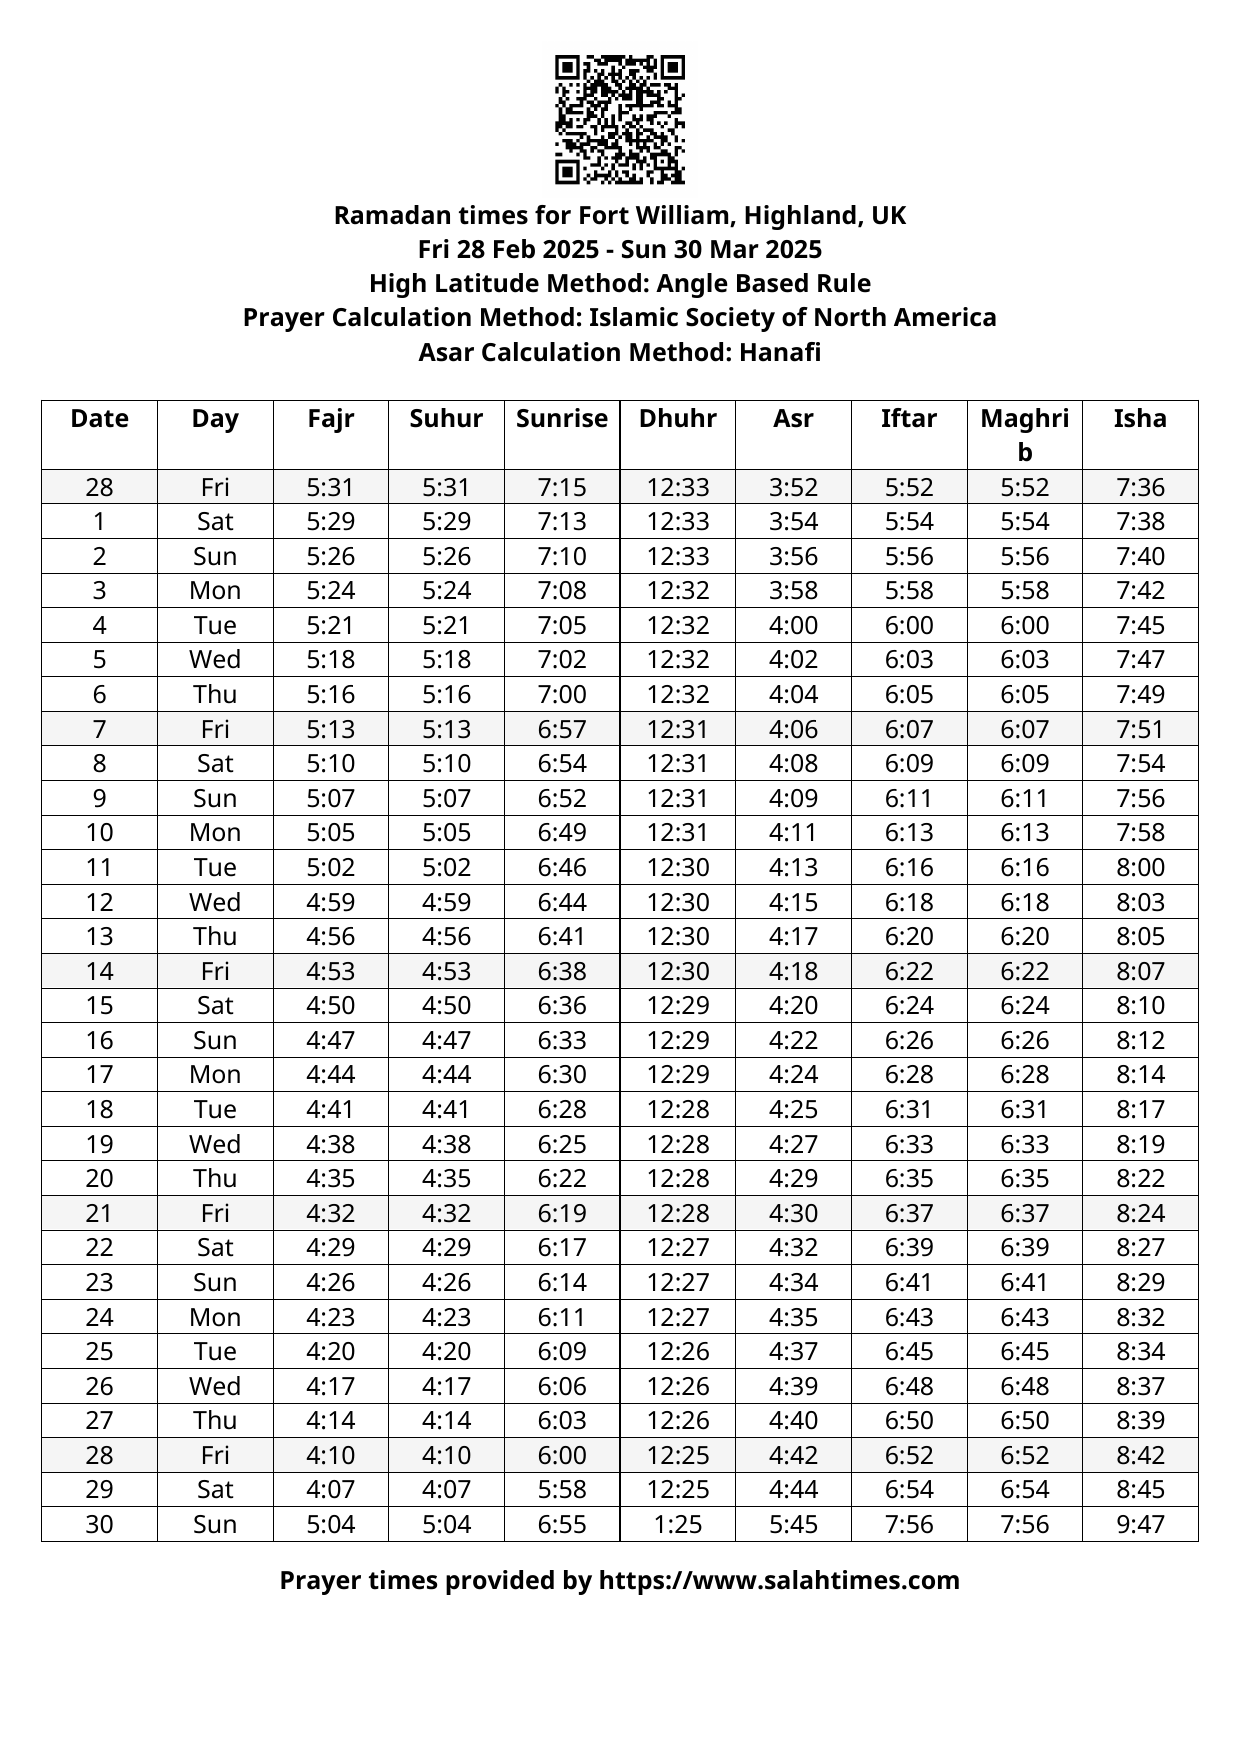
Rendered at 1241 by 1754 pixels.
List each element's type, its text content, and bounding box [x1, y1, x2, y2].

table_cell 8:19 [1083, 1127, 1198, 1160]
table_cell 4:30 [736, 1196, 851, 1229]
table_cell 4:59 [389, 885, 504, 918]
table_cell 6:11 [505, 1300, 619, 1333]
table_cell 5:13 [274, 712, 388, 745]
table_cell 8:17 [1083, 1092, 1198, 1126]
table_cell 12:26 [621, 1404, 735, 1437]
table_cell 28 [42, 470, 157, 503]
table_cell 12:25 [621, 1473, 735, 1506]
table_cell 6:52 [968, 1438, 1082, 1472]
table_cell 8:39 [1083, 1404, 1198, 1437]
table_cell 7:58 [1083, 816, 1198, 849]
table_cell 6:45 [852, 1334, 967, 1368]
table_cell 7:51 [1083, 712, 1198, 745]
table_cell 7:49 [1083, 677, 1198, 711]
table_cell 6:26 [968, 1023, 1082, 1057]
table_cell Thu [158, 677, 273, 711]
table_cell 4:56 [389, 919, 504, 953]
table_cell 12:30 [621, 919, 735, 953]
table_cell 5:56 [968, 539, 1082, 572]
table_cell 3:52 [736, 470, 851, 503]
table_cell 6:20 [968, 919, 1082, 953]
table_cell 12:29 [621, 989, 735, 1022]
table_cell 7:56 [1083, 781, 1198, 814]
table_cell 6:39 [968, 1231, 1082, 1264]
table_cell 6:16 [968, 850, 1082, 884]
table_cell 6:03 [852, 643, 967, 676]
table_cell 5:10 [274, 746, 388, 780]
table_cell 6:28 [968, 1058, 1082, 1091]
table_cell 6:07 [968, 712, 1082, 745]
table_cell 12:28 [621, 1092, 735, 1126]
table_cell 4:20 [389, 1334, 504, 1368]
table_cell 4:10 [389, 1438, 504, 1472]
table_cell 5:26 [389, 539, 504, 572]
table_cell 5:04 [274, 1507, 388, 1541]
table_cell 5:05 [389, 816, 504, 849]
table_cell Tue [158, 1334, 273, 1368]
table_cell 4:50 [274, 989, 388, 1022]
table_cell Sat [158, 504, 273, 538]
table_cell 29 [42, 1473, 157, 1506]
table_cell 7:02 [505, 643, 619, 676]
table_cell 6:41 [505, 919, 619, 953]
table_cell Thu [158, 919, 273, 953]
table_cell 5:05 [274, 816, 388, 849]
table_cell Sat [158, 1473, 273, 1506]
table_cell 5:54 [968, 504, 1082, 538]
table_cell 5:58 [968, 574, 1082, 607]
table_cell 19 [42, 1127, 157, 1160]
text Prayer times provided by https://www.salahtimes.com [42, 1563, 1198, 1597]
table_cell 7 [42, 712, 157, 745]
table_cell 4:20 [274, 1334, 388, 1368]
table_cell 5:45 [736, 1507, 851, 1541]
table_cell 4:39 [736, 1369, 851, 1402]
table_cell 12 [42, 885, 157, 918]
table_header Date [42, 401, 157, 469]
table_cell 5:31 [389, 470, 504, 503]
text Fri 28 Feb 2025 - Sun 30 Mar 2025 [42, 232, 1198, 266]
table_cell 4:32 [736, 1231, 851, 1264]
table_cell 4:27 [736, 1127, 851, 1160]
table_cell 4:20 [736, 989, 851, 1022]
table_cell 7:56 [852, 1507, 967, 1541]
table_cell 6:09 [968, 746, 1082, 780]
table_cell 4:35 [274, 1161, 388, 1195]
table_cell 4:07 [274, 1473, 388, 1506]
table_cell 7:40 [1083, 539, 1198, 572]
table_cell 4:15 [736, 885, 851, 918]
table_cell 12:32 [621, 677, 735, 711]
table_header Suhur [389, 401, 504, 469]
table_cell 12:30 [621, 850, 735, 884]
table_cell 5:24 [274, 574, 388, 607]
table_cell 6:49 [505, 816, 619, 849]
table_cell 5:58 [852, 574, 967, 607]
table_cell 4:26 [389, 1265, 504, 1299]
table_cell 22 [42, 1231, 157, 1264]
table_cell 4:44 [736, 1473, 851, 1506]
table_cell 9:47 [1083, 1507, 1198, 1541]
table_cell Tue [158, 1092, 273, 1126]
table_cell 7:15 [505, 470, 619, 503]
table_cell 12:32 [621, 608, 735, 642]
table_cell 4:10 [274, 1438, 388, 1472]
table_cell 12:31 [621, 816, 735, 849]
table_cell 15 [42, 989, 157, 1022]
table_cell 6:43 [968, 1300, 1082, 1333]
table_cell 8:34 [1083, 1334, 1198, 1368]
table_cell 7:38 [1083, 504, 1198, 538]
table_cell 6:26 [852, 1023, 967, 1057]
table_cell 6:14 [505, 1265, 619, 1299]
table_cell 13 [42, 919, 157, 953]
table_header Sunrise [505, 401, 619, 469]
table_cell 2 [42, 539, 157, 572]
table_cell 4:24 [736, 1058, 851, 1091]
table_cell 5:26 [274, 539, 388, 572]
table_cell 6:18 [968, 885, 1082, 918]
table_cell 6:41 [968, 1265, 1082, 1299]
table_cell 7:47 [1083, 643, 1198, 676]
table_cell 6:33 [505, 1023, 619, 1057]
table_header Isha [1083, 401, 1198, 469]
table_cell 8:05 [1083, 919, 1198, 953]
table_cell 12:33 [621, 539, 735, 572]
table_cell 6:33 [852, 1127, 967, 1160]
table_cell 25 [42, 1334, 157, 1368]
table_cell 12:26 [621, 1334, 735, 1368]
table_cell 4:47 [274, 1023, 388, 1057]
table_cell 6:22 [852, 954, 967, 987]
table_cell 4:53 [389, 954, 504, 987]
table_cell 8:22 [1083, 1161, 1198, 1195]
table_cell 12:26 [621, 1369, 735, 1402]
table_cell 3:54 [736, 504, 851, 538]
table_cell 4:17 [274, 1369, 388, 1402]
table_cell 28 [42, 1438, 157, 1472]
table_cell 4:59 [274, 885, 388, 918]
table_cell Sun [158, 1023, 273, 1057]
table_cell 5:04 [389, 1507, 504, 1541]
table_cell 6:17 [505, 1231, 619, 1264]
text Prayer Calculation Method: Islamic Society of North America [42, 300, 1198, 334]
table_cell 12:28 [621, 1161, 735, 1195]
table_cell 6:00 [852, 608, 967, 642]
table_cell 5:07 [389, 781, 504, 814]
table_cell 6:11 [852, 781, 967, 814]
table_cell 6:13 [968, 816, 1082, 849]
table_cell 17 [42, 1058, 157, 1091]
table_cell 4:07 [389, 1473, 504, 1506]
table_cell 5:29 [389, 504, 504, 538]
table_cell Thu [158, 1404, 273, 1437]
table_cell 4:08 [736, 746, 851, 780]
table_cell 5 [42, 643, 157, 676]
table_cell 12:31 [621, 781, 735, 814]
table_cell 8:27 [1083, 1231, 1198, 1264]
table_cell 5:24 [389, 574, 504, 607]
table_cell 6:24 [852, 989, 967, 1022]
table_cell 7:00 [505, 677, 619, 711]
table_cell 5:02 [389, 850, 504, 884]
table_cell 6:13 [852, 816, 967, 849]
table_cell 1 [42, 504, 157, 538]
table_cell Sat [158, 1231, 273, 1264]
table_cell 7:45 [1083, 608, 1198, 642]
table_cell 12:32 [621, 643, 735, 676]
table_cell 12:28 [621, 1196, 735, 1229]
table_cell 8:32 [1083, 1300, 1198, 1333]
table_cell 27 [42, 1404, 157, 1437]
table_cell 6:06 [505, 1369, 619, 1402]
table_cell 6:25 [505, 1127, 619, 1160]
table_cell 6:05 [968, 677, 1082, 711]
table_cell Mon [158, 1300, 273, 1333]
table_cell 5:58 [505, 1473, 619, 1506]
table_cell 4:29 [736, 1161, 851, 1195]
table_cell 6:35 [852, 1161, 967, 1195]
table_cell 4:53 [274, 954, 388, 987]
table_cell 4:38 [389, 1127, 504, 1160]
table_cell 7:36 [1083, 470, 1198, 503]
table_cell Fri [158, 1196, 273, 1229]
table_cell Fri [158, 712, 273, 745]
table_header Asr [736, 401, 851, 469]
table_cell 6:41 [852, 1265, 967, 1299]
table_cell 20 [42, 1161, 157, 1195]
table_cell 4:26 [274, 1265, 388, 1299]
table_cell 12:33 [621, 470, 735, 503]
table_cell 7:56 [968, 1507, 1082, 1541]
table_cell 30 [42, 1507, 157, 1541]
table_cell 10 [42, 816, 157, 849]
table_cell Fri [158, 470, 273, 503]
table_cell 6:44 [505, 885, 619, 918]
table_cell 5:29 [274, 504, 388, 538]
table_cell 8:45 [1083, 1473, 1198, 1506]
table_cell 8:00 [1083, 850, 1198, 884]
table_cell 4:35 [389, 1161, 504, 1195]
table_cell 5:13 [389, 712, 504, 745]
table_cell 6:50 [968, 1404, 1082, 1437]
table_cell 4:17 [389, 1369, 504, 1402]
table_cell 5:10 [389, 746, 504, 780]
table_cell 8:14 [1083, 1058, 1198, 1091]
table_cell 12:30 [621, 885, 735, 918]
table_cell 6:22 [505, 1161, 619, 1195]
table_cell 5:54 [852, 504, 967, 538]
table_cell 12:27 [621, 1265, 735, 1299]
table_cell 4:00 [736, 608, 851, 642]
table_cell 11 [42, 850, 157, 884]
table_cell 5:52 [968, 470, 1082, 503]
table_cell 21 [42, 1196, 157, 1229]
table_cell 8 [42, 746, 157, 780]
table_cell 6:33 [968, 1127, 1082, 1160]
table_cell Mon [158, 574, 273, 607]
table_cell Sun [158, 539, 273, 572]
table_cell 4:11 [736, 816, 851, 849]
table_cell 4:22 [736, 1023, 851, 1057]
table_cell 4:02 [736, 643, 851, 676]
table_cell 6:03 [968, 643, 1082, 676]
table_cell 4:56 [274, 919, 388, 953]
table_cell 4:47 [389, 1023, 504, 1057]
table_cell 4:14 [274, 1404, 388, 1437]
table_cell 6:57 [505, 712, 619, 745]
table_cell Fri [158, 1438, 273, 1472]
table_cell 5:18 [389, 643, 504, 676]
table_cell 23 [42, 1265, 157, 1299]
text High Latitude Method: Angle Based Rule [42, 266, 1198, 300]
table_cell Mon [158, 1058, 273, 1091]
table_cell 6:03 [505, 1404, 619, 1437]
table_cell 8:03 [1083, 885, 1198, 918]
table_cell 9 [42, 781, 157, 814]
table_cell 6:00 [968, 608, 1082, 642]
table_cell 4:34 [736, 1265, 851, 1299]
table_cell 5:56 [852, 539, 967, 572]
table_cell Sun [158, 781, 273, 814]
table_cell 6:22 [968, 954, 1082, 987]
table_cell 8:29 [1083, 1265, 1198, 1299]
table_cell 12:25 [621, 1438, 735, 1472]
table_cell 4:09 [736, 781, 851, 814]
table_cell 6:31 [968, 1092, 1082, 1126]
table_cell 5:31 [274, 470, 388, 503]
table_cell 6:54 [852, 1473, 967, 1506]
table_cell 6:48 [968, 1369, 1082, 1402]
table_cell 6:16 [852, 850, 967, 884]
table_cell 6:50 [852, 1404, 967, 1437]
text Ramadan times for Fort William, Highland, UK [42, 198, 1198, 232]
table_cell 6:38 [505, 954, 619, 987]
table_cell Wed [158, 643, 273, 676]
text Asar Calculation Method: Hanafi [42, 334, 1198, 368]
table_cell Sun [158, 1265, 273, 1299]
table_cell 6:07 [852, 712, 967, 745]
table_cell 6:28 [505, 1092, 619, 1126]
table_cell 4:44 [389, 1058, 504, 1091]
table_cell Sat [158, 746, 273, 780]
table_header Dhuhr [621, 401, 735, 469]
table_cell 4 [42, 608, 157, 642]
table_cell 12:28 [621, 1127, 735, 1160]
table_cell 7:05 [505, 608, 619, 642]
table_cell 6:45 [968, 1334, 1082, 1368]
table_cell 8:12 [1083, 1023, 1198, 1057]
table_cell 3:58 [736, 574, 851, 607]
table_cell 6:54 [968, 1473, 1082, 1506]
table_cell Wed [158, 1127, 273, 1160]
table_cell 6:28 [852, 1058, 967, 1091]
table_cell 4:44 [274, 1058, 388, 1091]
table_cell 6:24 [968, 989, 1082, 1022]
table_cell 4:37 [736, 1334, 851, 1368]
table_cell 6:19 [505, 1196, 619, 1229]
table_cell 6:35 [968, 1161, 1082, 1195]
table_cell 4:29 [274, 1231, 388, 1264]
table_cell 6:37 [968, 1196, 1082, 1229]
table_cell 7:13 [505, 504, 619, 538]
table_cell 6 [42, 677, 157, 711]
table_cell 3 [42, 574, 157, 607]
table_cell 6:54 [505, 746, 619, 780]
table_cell 8:37 [1083, 1369, 1198, 1402]
table_cell 7:54 [1083, 746, 1198, 780]
table_cell Wed [158, 885, 273, 918]
table_cell 6:39 [852, 1231, 967, 1264]
table_cell 5:07 [274, 781, 388, 814]
table_cell 6:55 [505, 1507, 619, 1541]
table_cell 12:31 [621, 712, 735, 745]
table_cell 4:06 [736, 712, 851, 745]
table_cell 3:56 [736, 539, 851, 572]
table_cell 24 [42, 1300, 157, 1333]
table_header Day [158, 401, 273, 469]
table_header Maghrib [968, 401, 1082, 469]
table_cell 4:40 [736, 1404, 851, 1437]
table_cell 12:27 [621, 1300, 735, 1333]
picture [542, 41, 699, 198]
table_cell 4:25 [736, 1092, 851, 1126]
table_cell 4:32 [389, 1196, 504, 1229]
table_cell 7:10 [505, 539, 619, 572]
table_cell Mon [158, 816, 273, 849]
table_cell 8:24 [1083, 1196, 1198, 1229]
table_cell 6:46 [505, 850, 619, 884]
table_cell 6:36 [505, 989, 619, 1022]
table_cell 6:20 [852, 919, 967, 953]
table_cell 8:42 [1083, 1438, 1198, 1472]
table_cell 6:09 [505, 1334, 619, 1368]
table_cell 12:27 [621, 1231, 735, 1264]
table_cell 5:18 [274, 643, 388, 676]
table_cell 12:31 [621, 746, 735, 780]
table_cell 4:23 [274, 1300, 388, 1333]
table_cell 12:33 [621, 504, 735, 538]
table_cell Thu [158, 1161, 273, 1195]
table_cell Sat [158, 989, 273, 1022]
table_cell 16 [42, 1023, 157, 1057]
table_cell 6:31 [852, 1092, 967, 1126]
table_cell 5:21 [274, 608, 388, 642]
table_cell 5:16 [274, 677, 388, 711]
table_cell 6:11 [968, 781, 1082, 814]
table_cell 4:14 [389, 1404, 504, 1437]
table_cell 8:10 [1083, 989, 1198, 1022]
table_cell Tue [158, 850, 273, 884]
table_cell 5:02 [274, 850, 388, 884]
table_cell 4:29 [389, 1231, 504, 1264]
table_cell 5:52 [852, 470, 967, 503]
table_cell 4:41 [389, 1092, 504, 1126]
table_cell 6:37 [852, 1196, 967, 1229]
table_cell 26 [42, 1369, 157, 1402]
table_cell 12:29 [621, 1058, 735, 1091]
table_cell 6:05 [852, 677, 967, 711]
table_cell 6:52 [505, 781, 619, 814]
table_cell Wed [158, 1369, 273, 1402]
table_cell 6:18 [852, 885, 967, 918]
table_header Fajr [274, 401, 388, 469]
table_cell 8:07 [1083, 954, 1198, 987]
table_cell 4:18 [736, 954, 851, 987]
table_header Iftar [852, 401, 967, 469]
table_cell 18 [42, 1092, 157, 1126]
table_cell 14 [42, 954, 157, 987]
table_cell Fri [158, 954, 273, 987]
table_cell 12:30 [621, 954, 735, 987]
table_cell 4:13 [736, 850, 851, 884]
table_cell 6:52 [852, 1438, 967, 1472]
table_cell 6:09 [852, 746, 967, 780]
table_cell 4:04 [736, 677, 851, 711]
table_cell 4:32 [274, 1196, 388, 1229]
table_cell 7:42 [1083, 574, 1198, 607]
table_cell 6:30 [505, 1058, 619, 1091]
table_cell 4:42 [736, 1438, 851, 1472]
table_cell 1:25 [621, 1507, 735, 1541]
table_cell 4:50 [389, 989, 504, 1022]
table_cell 4:23 [389, 1300, 504, 1333]
table_cell 5:21 [389, 608, 504, 642]
table_cell Sun [158, 1507, 273, 1541]
table_cell 4:41 [274, 1092, 388, 1126]
table_cell 12:32 [621, 574, 735, 607]
table_cell 4:38 [274, 1127, 388, 1160]
table_cell 6:48 [852, 1369, 967, 1402]
table_cell 6:43 [852, 1300, 967, 1333]
table_cell 7:08 [505, 574, 619, 607]
table_cell Tue [158, 608, 273, 642]
table_cell 5:16 [389, 677, 504, 711]
table_cell 12:29 [621, 1023, 735, 1057]
table_cell 4:35 [736, 1300, 851, 1333]
table_cell 4:17 [736, 919, 851, 953]
table_cell 6:00 [505, 1438, 619, 1472]
